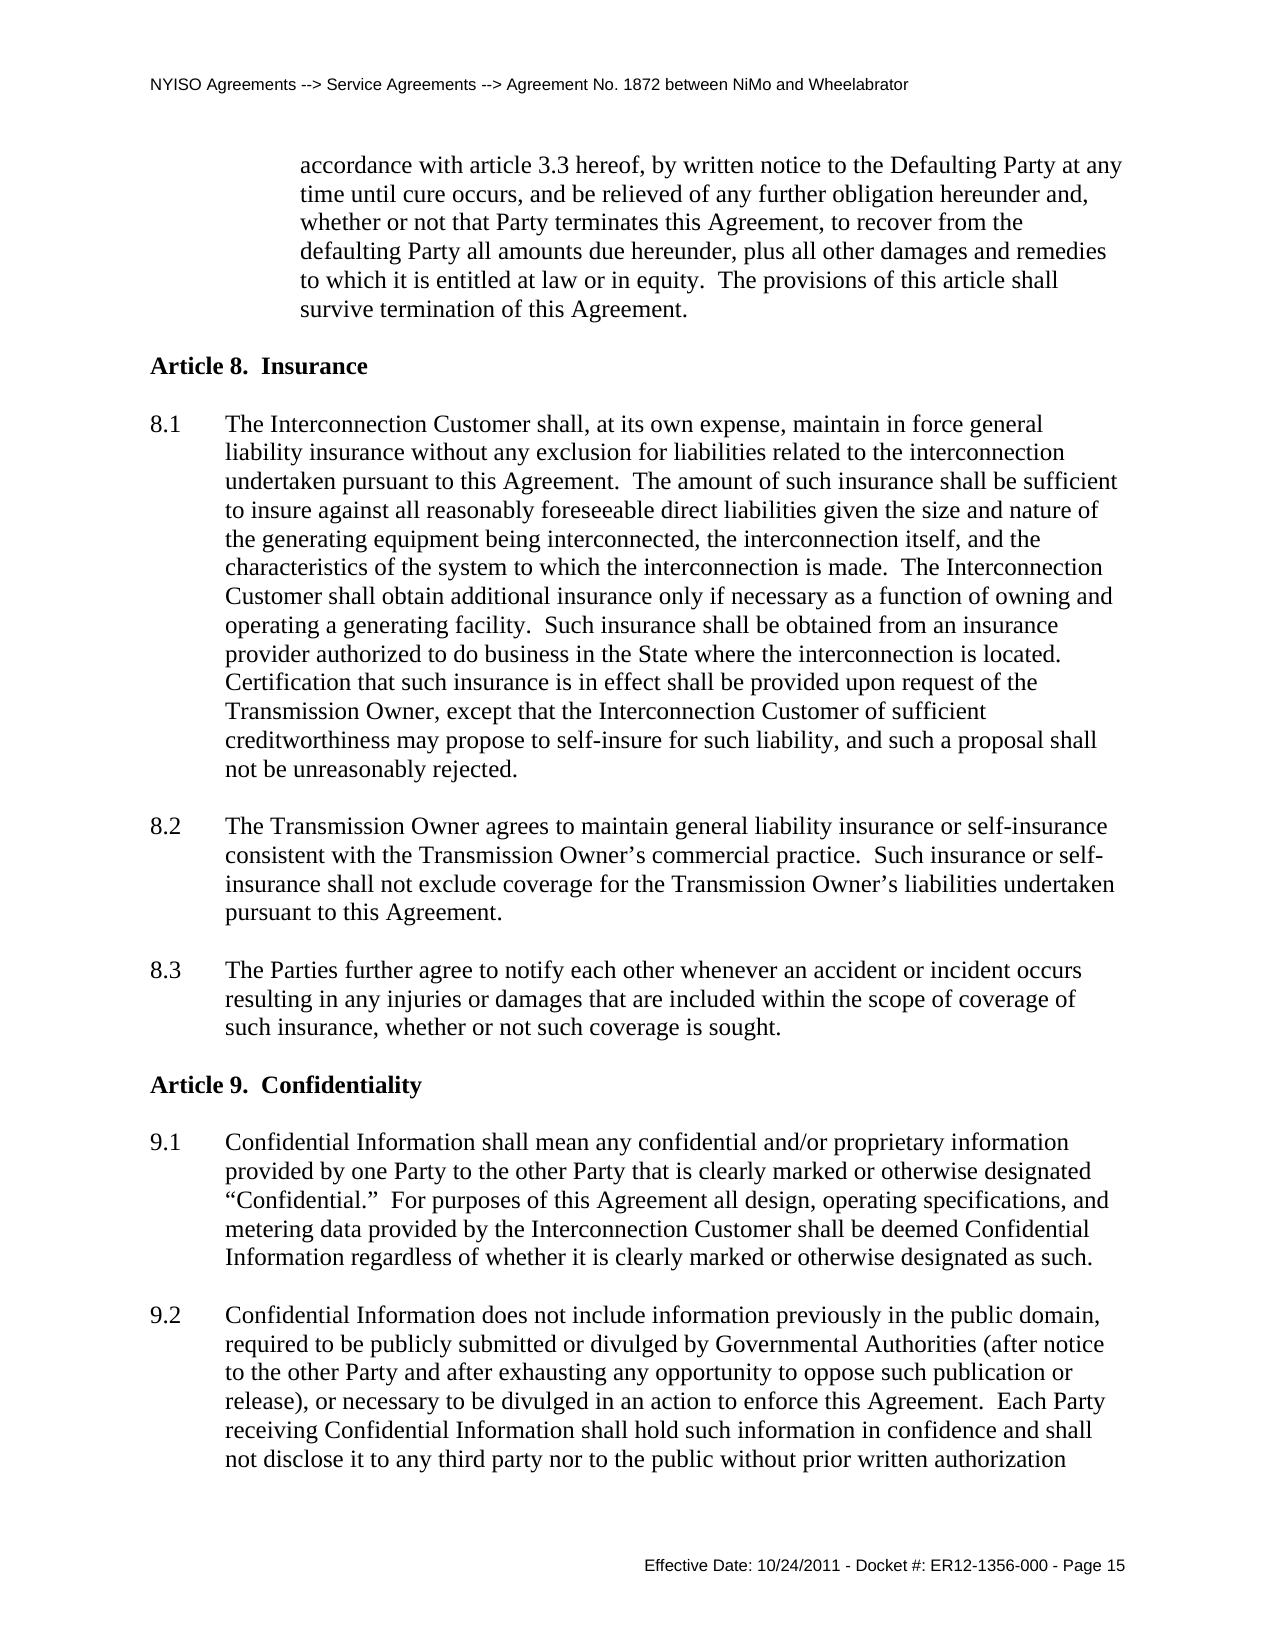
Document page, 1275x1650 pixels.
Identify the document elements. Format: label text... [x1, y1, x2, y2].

text 8.1 The Interconnection Customer shall, at its own expense, maintain in force general liability insurance without any exclusion for liabilities related to the interconnection undertaken pursuant to this Agreement. The amount of such insurance shall be sufficient to insure against all reasonably foreseeable direct liabilities given the size and nature of the generating equipment being interconnected, the interconnection itself, and the characteristics of the system to which the interconnection is made. The Interconnection Customer shall obtain additional insurance only if necessary as a function of owning and operating a generating facility. Such insurance shall be obtained from an insurance provider authorized to do business in the State where the interconnection is located. Certification that such insurance is in effect shall be provided upon request of the Transmission Owner, except that the Interconnection Customer of sufficient creditworthiness may propose to self-insure for such liability, and such a proposal shall not be unreasonably rejected. [150, 409, 1125, 782]
text 8.2 The Transmission Owner agrees to maintain general liability insurance or self-insurance consistent with the Transmission Owner’s commercial practice. Such insurance or self-insurance shall not exclude coverage for the Transmission Owner’s liabilities undertaken pursuant to this Agreement. [150, 811, 1125, 926]
text Article 8. Insurance [150, 351, 1125, 380]
text 9.2 Confidential Information does not include information previously in the public domain, required to be publicly submitted or divulged by Governmental Authorities (after notice to the other Party and after exhausting any opportunity to oppose such publication or release), or necessary to be divulged in an action to enforce this Agreement. Each Party receiving Confidential Information shall hold such information in confidence and shall not disclose it to any third party nor to the public without prior written authorization [150, 1300, 1125, 1472]
text 8.3 The Parties further agree to notify each other whenever an accident or incident occurs resulting in any injuries or damages that are included within the scope of coverage of such insurance, whether or not such coverage is sought. [150, 955, 1125, 1041]
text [225, 150, 1125, 322]
text 9.1 Confidential Information shall mean any confidential and/or proprietary information provided by one Party to the other Party that is clearly marked or otherwise designated “Confidential.” For purposes of this Agreement all design, operating specifications, and metering data provided by the Interconnection Customer shall be deemed Confidential Information regardless of whether it is clearly marked or otherwise designated as such. [150, 1127, 1125, 1271]
text Article 9. Confidentiality [150, 1070, 1125, 1099]
